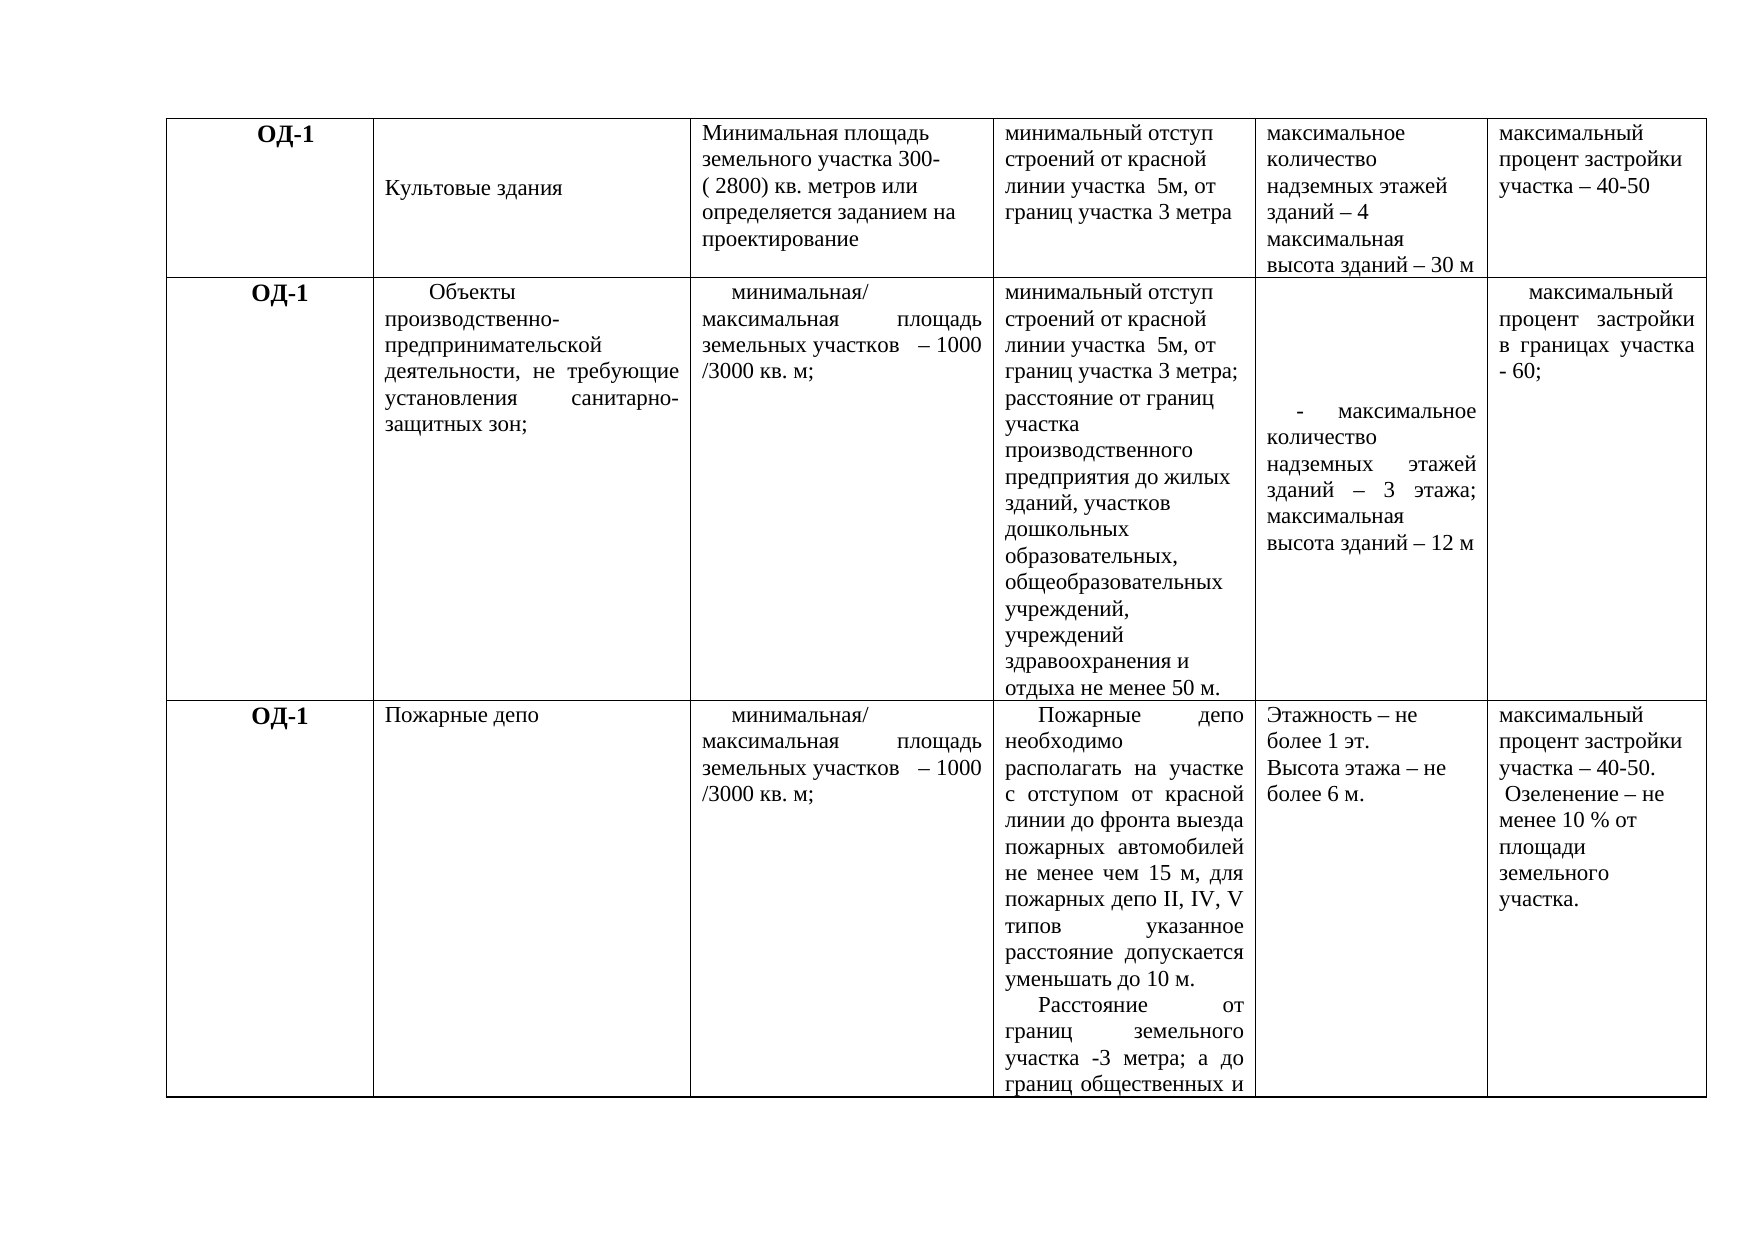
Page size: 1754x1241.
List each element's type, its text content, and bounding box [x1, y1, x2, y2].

table_cell максимальный процент застройки участка – 40-50 [1488, 119, 1706, 277]
table_cell Культовые здания [374, 119, 690, 277]
table_cell максимальное количество надземных этажей зданий – 4 максимальная высота зданий – [1256, 119, 1487, 277]
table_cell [1256, 701, 1487, 1096]
table_cell минимальный отступ строений от красной линии участка 5м, от границ участка [994, 119, 1255, 277]
table_cell Объекты производственно-предпринимательской деятельности, не требующие установления санитарно-защитных зон; [374, 278, 690, 700]
table_cell минимальная/максимальная площадь земельных участков – 1000 /3000 кв. м; [691, 278, 993, 700]
table_cell ОД-1 [167, 701, 373, 1096]
table_cell ОД-1 [167, 278, 373, 700]
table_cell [1488, 701, 1706, 1096]
table_cell Пожарные депо [374, 701, 690, 1096]
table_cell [994, 701, 1255, 1096]
table_cell минимальный отступ строений от красной линии участка 5м, от границ участка ; расстояние от границ участка производственного предприятия до жилых зданий, участков дошкольных образовательных, общеобразовательных учреждений, учреждений здравоохранения и отдыха не менее . [994, 278, 1255, 700]
table_cell ОД-1 [167, 119, 373, 277]
table_cell - максимальное количество надземных этажей зданий – 3 этажа; максимальная высота зданий – [1256, 278, 1487, 700]
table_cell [691, 701, 993, 1096]
table_cell Минимальная площадь земельного участка 300- ( 2800) кв. метров или определяется заданием на проектирование [691, 119, 993, 277]
table_cell максимальный процент застройки в границах участка - 60; [1488, 278, 1706, 700]
